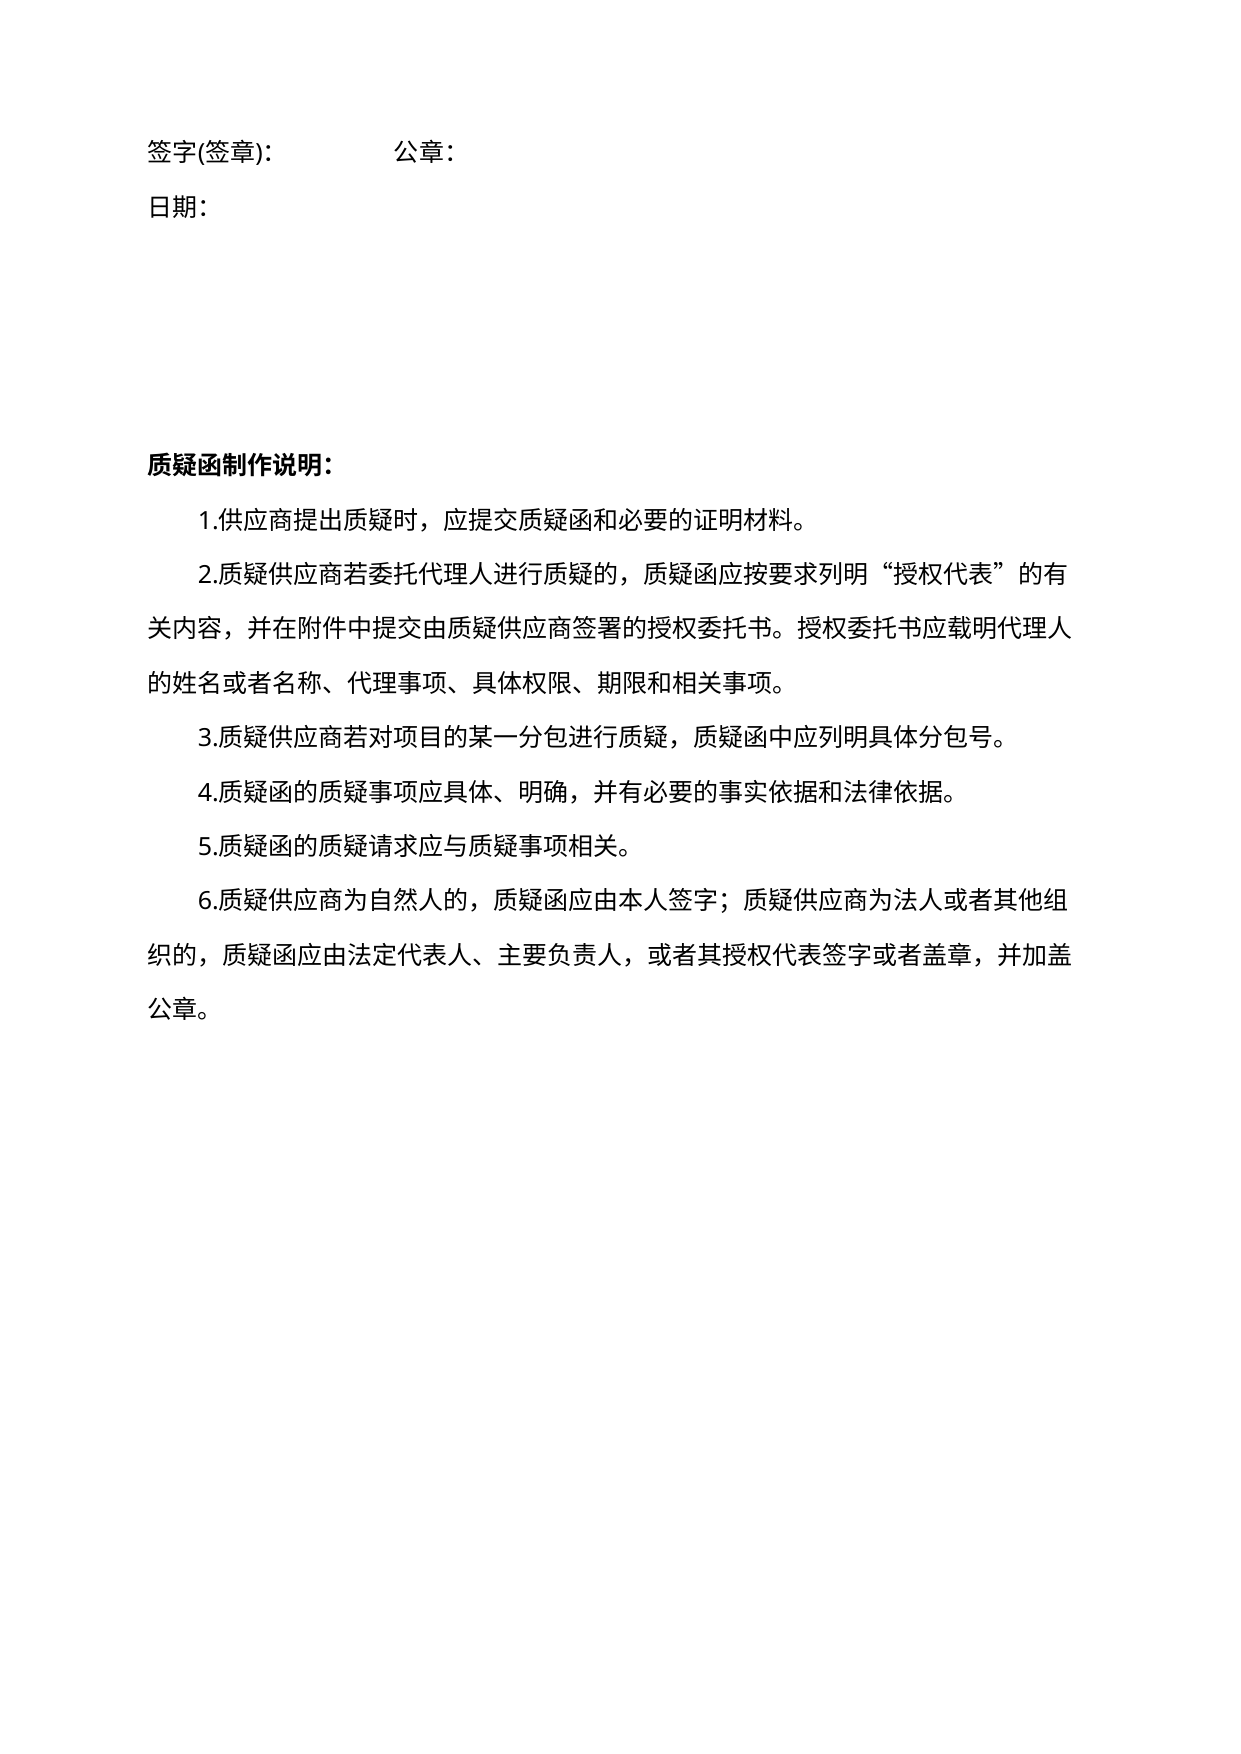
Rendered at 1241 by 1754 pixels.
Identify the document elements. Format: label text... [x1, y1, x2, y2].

text 签字(签章)： 公章： [148, 133, 1092, 169]
text 6.质疑供应商为自然人的，质疑函应由本人签字；质疑供应商为法人或者其他组织的，质疑函应由法定代表人、主要负责人，或者其授权代表签字或者盖章，并加盖公章。 [148, 881, 1092, 1026]
text 日期： [148, 187, 1092, 223]
text 3.质疑供应商若对项目的某一分包进行质疑，质疑函中应列明具体分包号。 [148, 718, 1092, 754]
text 质疑函制作说明： [148, 446, 1092, 482]
text 4.质疑函的质疑事项应具体、明确，并有必要的事实依据和法律依据。 [148, 772, 1092, 808]
text 2.质疑供应商若委托代理人进行质疑的，质疑函应按要求列明“授权代表”的有关内容，并在附件中提交由质疑供应商签署的授权委托书。授权委托书应载明代理人的姓名或者名称、代理事项、具体权限、期限和相关事项。 [148, 554, 1092, 699]
text 5.质疑函的质疑请求应与质疑事项相关。 [148, 826, 1092, 863]
text 1.供应商提出质疑时，应提交质疑函和必要的证明材料。 [148, 500, 1092, 536]
